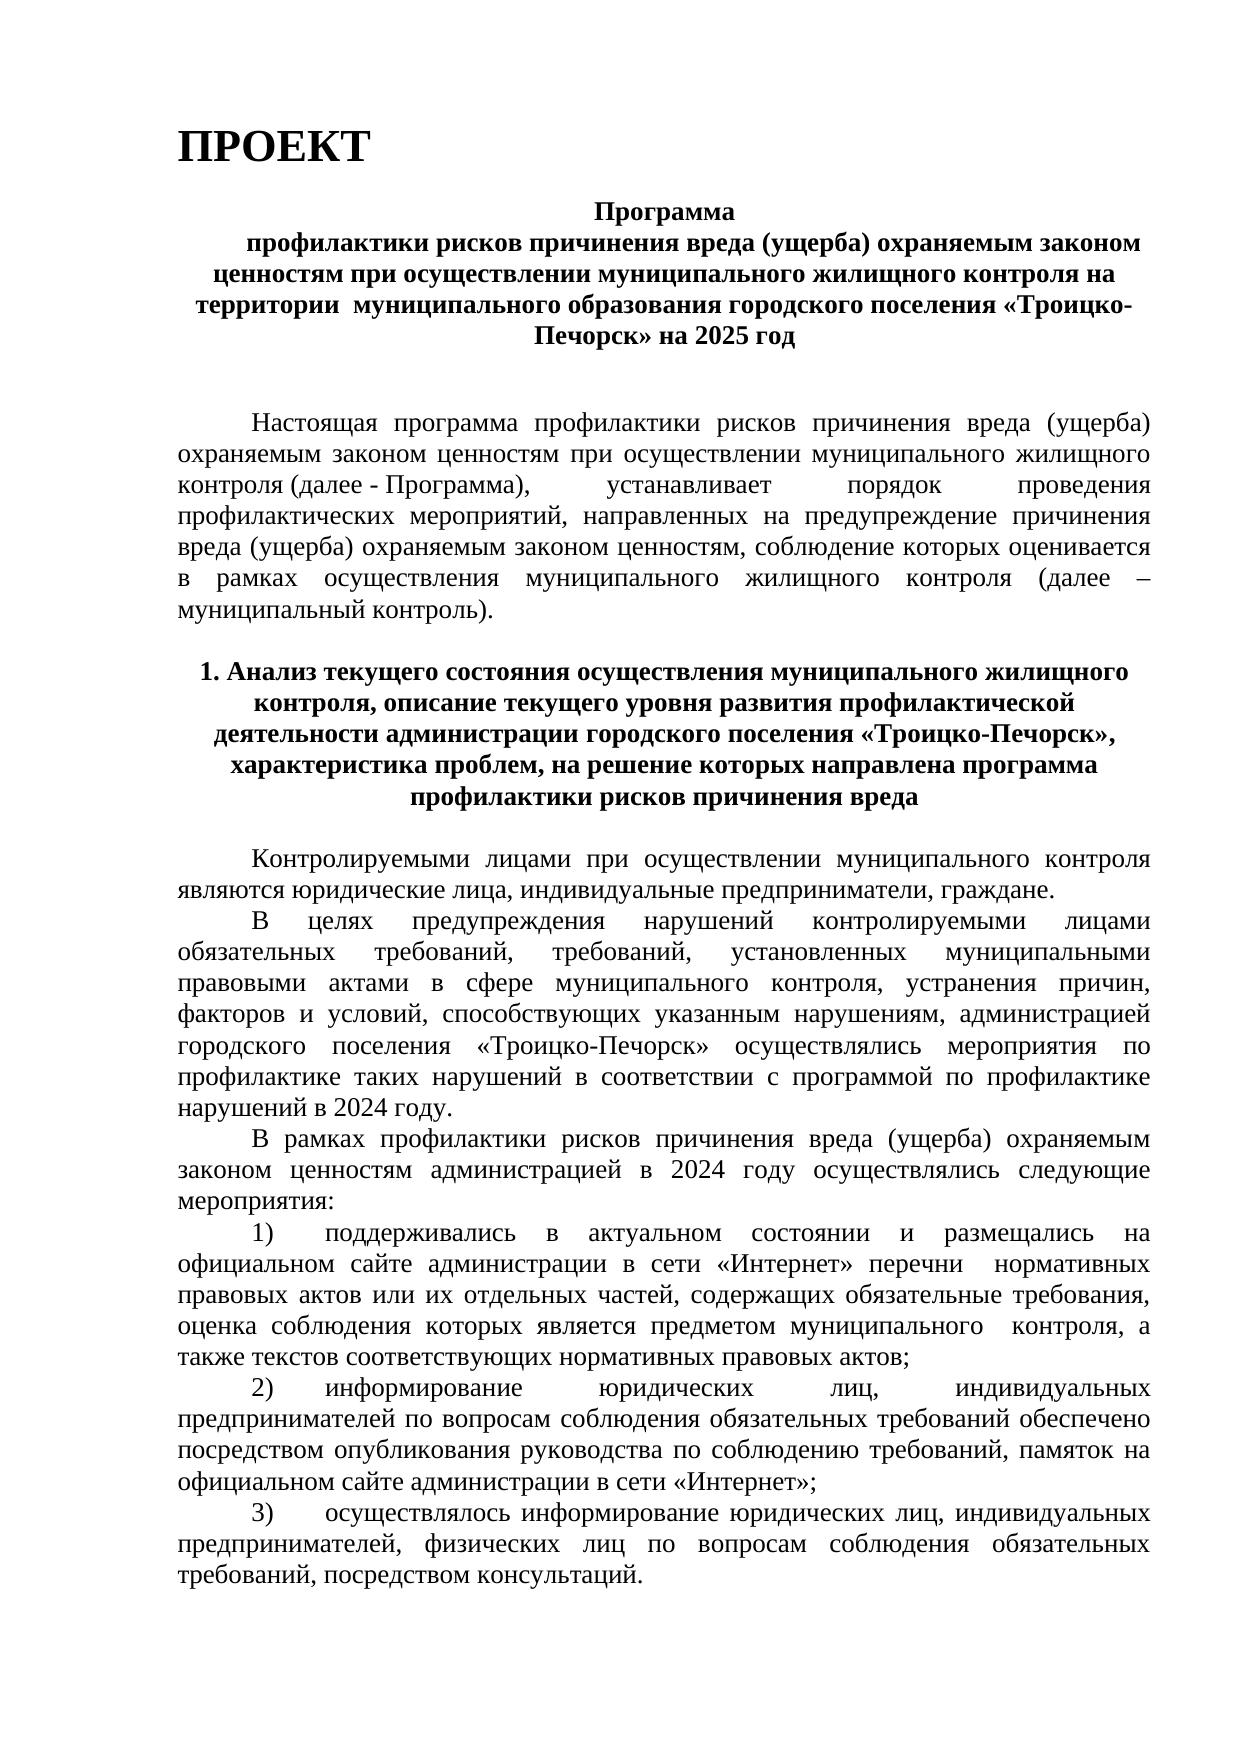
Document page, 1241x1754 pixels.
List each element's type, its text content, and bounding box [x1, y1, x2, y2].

text 1. Анализ текущего состояния осуществления муниципального жилищного контроля, описание текущего уровня развития профилактической деятельности администрации городского поселения «Троицко-Печорск», характеристика проблем, на решение которых направлена программа профилактики рисков причинения вреда [177, 655, 1152, 811]
text Контролируемыми лицами при осуществлении муниципального контроля являются юридические лица, индивидуальные предприниматели, граждане. [177, 842, 1152, 904]
text профилактики рисков причинения вреда (ущерба) охраняемым законом ценностям при осуществлении муниципального жилищного контроля на территории муниципального образования городского поселения «Троицко-Печорск» на 2025 год [177, 226, 1152, 351]
text Программа [177, 195, 1152, 226]
text 2) информирование юридических лиц, индивидуальных предпринимателей по вопросам соблюдения обязательных требований обеспечено посредством опубликования руководства по соблюдению требований, памяток на официальном сайте администрации в сети «Интернет»; [177, 1371, 1152, 1496]
text 3) осуществлялось информирование юридических лиц, индивидуальных предпринимателей, физических лиц по вопросам соблюдения обязательных требований, посредством консультаций. [177, 1496, 1152, 1589]
text В рамках профилактики рисков причинения вреда (ущерба) охраняемым законом ценностям администрацией в 2024 году осуществлялись следующие мероприятия: [177, 1122, 1152, 1216]
text 1) поддерживались в актуальном состоянии и размещались на официальном сайте администрации в сети «Интернет» перечни нормативных правовых актов или их отдельных частей, содержащих обязательные требования, оценка соблюдения которых является предметом муниципального контроля, а также текстов соответствующих нормативных правовых актов; [177, 1216, 1152, 1371]
text В целях предупреждения нарушений контролируемыми лицами обязательных требований, требований, установленных муниципальными правовыми актами в сфере муниципального контроля, устранения причин, факторов и условий, способствующих указанным нарушениям, администрацией городского поселения «Троицко-Печорск» осуществлялись мероприятия по профилактике таких нарушений в соответствии с программой по профилактике нарушений в 2024 году. [177, 904, 1152, 1122]
text Настоящая программа профилактики рисков причинения вреда (ущерба) охраняемым законом ценностям при осуществлении муниципального жилищного контроля (далее - Программа), устанавливает порядок проведения профилактических мероприятий, направленных на предупреждение причинения вреда (ущерба) охраняемым законом ценностям, соблюдение которых оценивается в рамках осуществления муниципального жилищного контроля (далее – муниципальный контроль). [177, 406, 1152, 624]
text ПРОЕКТ [177, 118, 1152, 171]
